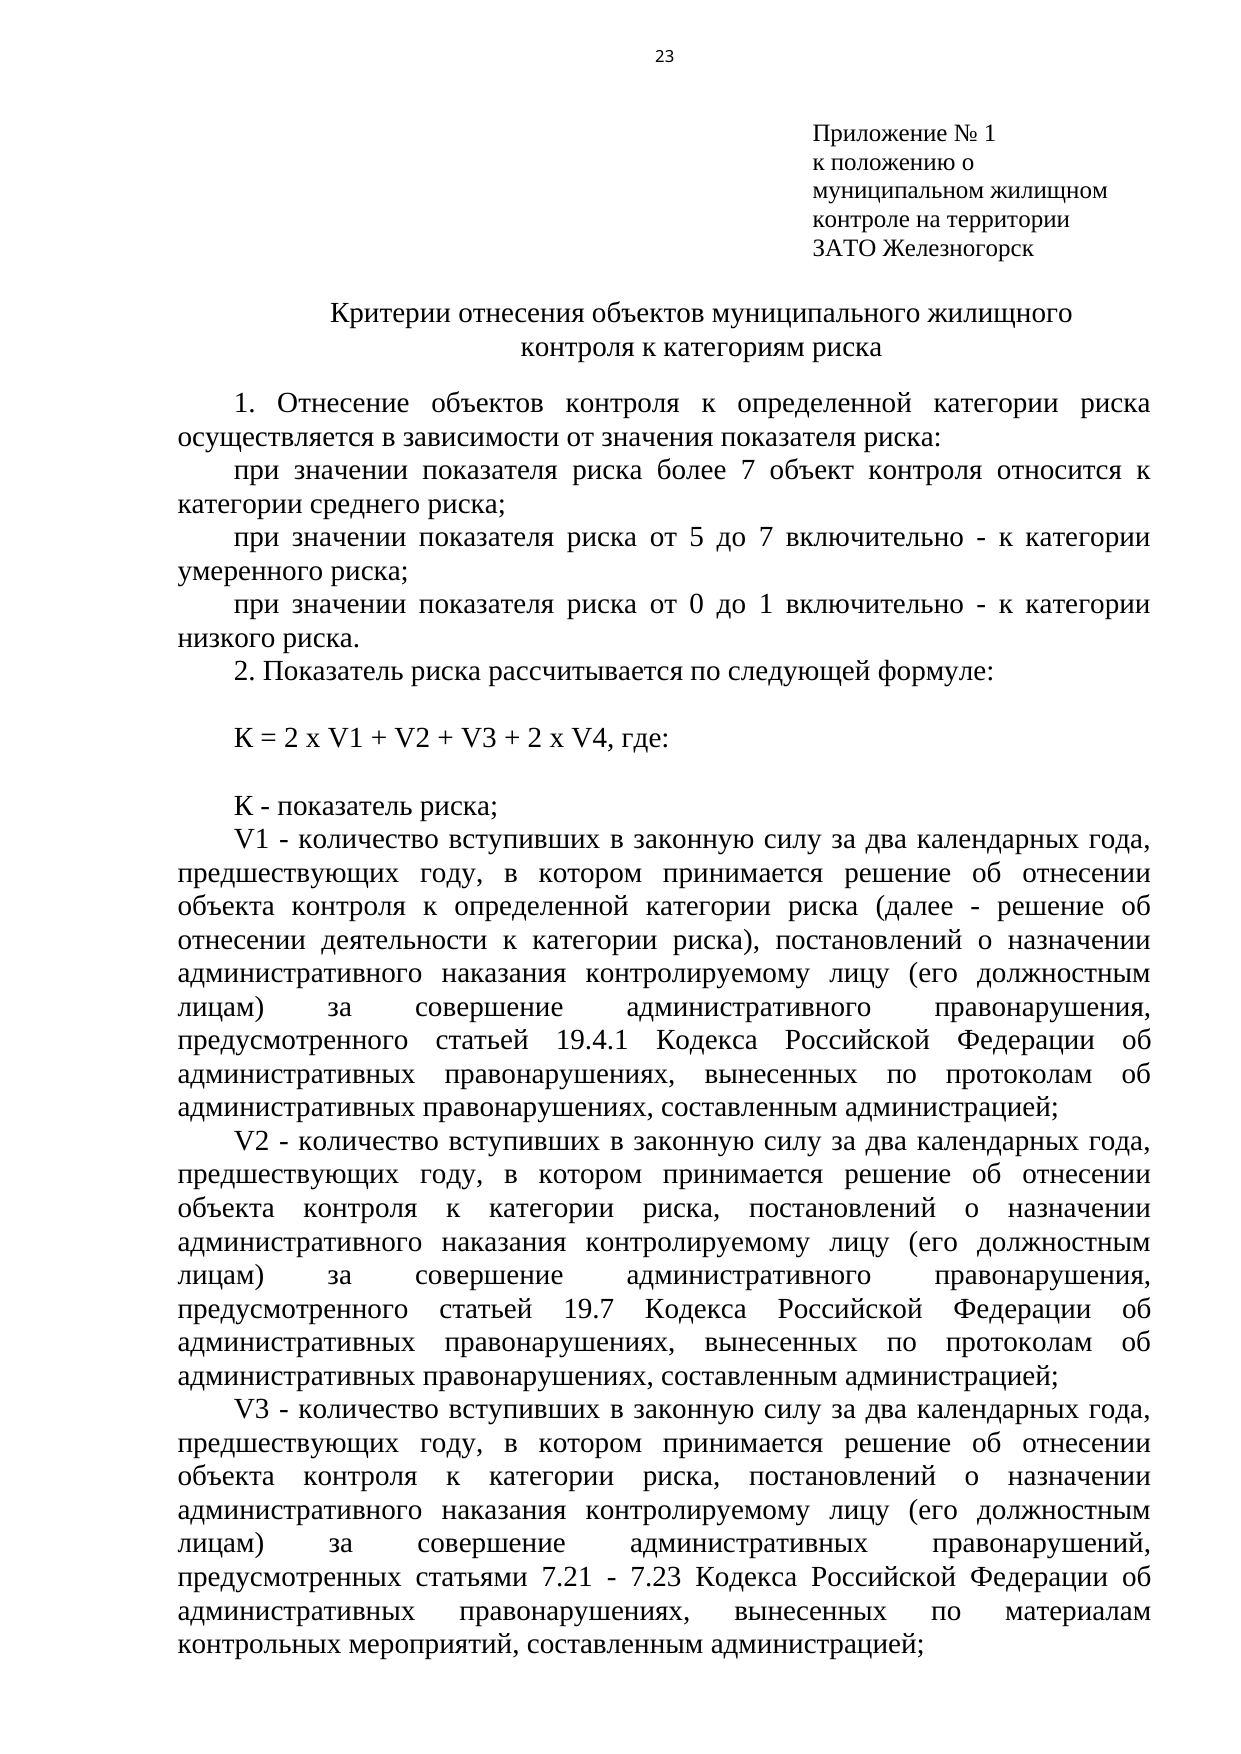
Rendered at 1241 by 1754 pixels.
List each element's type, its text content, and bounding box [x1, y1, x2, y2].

text Приложение № 1 [812, 118, 1152, 147]
text ЗАТО Железногорск [812, 233, 1152, 262]
text 1. Отнесение объектов контроля к определенной категории риска осуществляется в зависимости от значения показателя риска: [177, 385, 1152, 452]
text V2 - количество вступивших в законную силу за два календарных года, предшествующих году, в котором принимается решение об отнесении объекта контроля к категории риска, постановлений о назначении административного наказания контролируемому лицу (его должностным лицам) за совершение административного правонарушения, предусмотренного статьей 19.7 Кодекса Российской Федерации об административных правонарушениях, вынесенных по протоколам об административных правонарушениях, составленным администрацией; [177, 1123, 1152, 1391]
text 2. Показатель риска рассчитывается по следующей формуле: [177, 653, 1152, 687]
text Критерии отнесения объектов муниципального жилищного [177, 295, 1152, 329]
text К - показатель риска; [177, 788, 1152, 821]
text К = 2 x V1 + V2 + V3 + 2 x V4, где: [177, 721, 1152, 754]
text при значении показателя риска от 5 до 7 включительно - к категории умеренного риска; [177, 519, 1152, 586]
text при значении показателя риска от 0 до 1 включительно - к категории низкого риска. [177, 586, 1152, 653]
text V3 - количество вступивших в законную силу за два календарных года, предшествующих году, в котором принимается решение об отнесении объекта контроля к категории риска, постановлений о назначении административного наказания контролируемому лицу (его должностным лицам) за совершение административных правонарушений, предусмотренных статьями 7.21 - 7.23 Кодекса Российской Федерации об административных правонарушениях, вынесенных по материалам контрольных мероприятий, составленным администрацией; [177, 1391, 1152, 1660]
text контроля к категориям риска [177, 329, 1152, 362]
text при значении показателя риска более 7 объект контроля относится к категории среднего риска; [177, 452, 1152, 519]
text к положению о муниципальном жилищном контроле на территории [812, 147, 1152, 233]
text V1 - количество вступивших в законную силу за два календарных года, предшествующих году, в котором принимается решение об отнесении объекта контроля к определенной категории риска (далее - решение об отнесении деятельности к категории риска), постановлений о назначении административного наказания контролируемому лицу (его должностным лицам) за совершение административного правонарушения, предусмотренного статьей 19.4.1 Кодекса Российской Федерации об административных правонарушениях, вынесенных по протоколам об административных правонарушениях, составленным администрацией; [177, 821, 1152, 1123]
